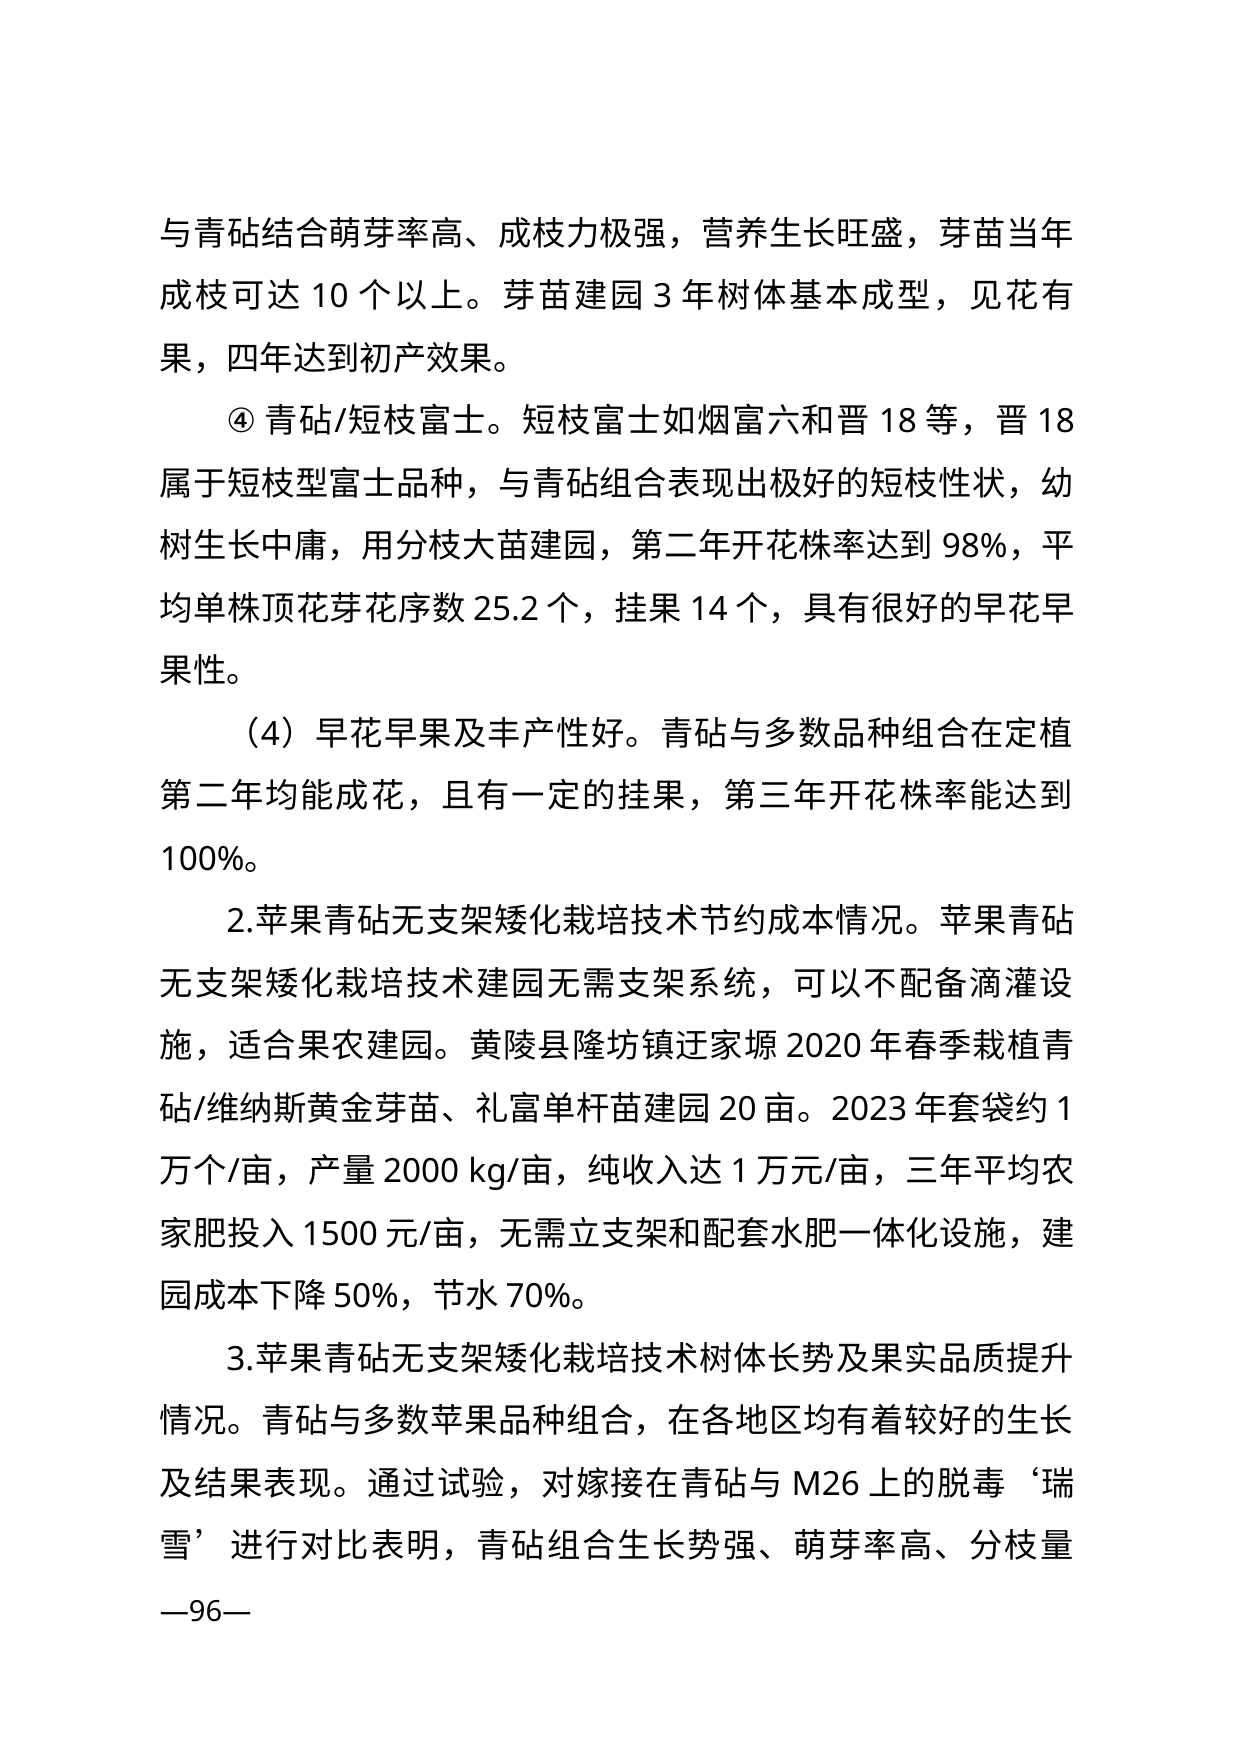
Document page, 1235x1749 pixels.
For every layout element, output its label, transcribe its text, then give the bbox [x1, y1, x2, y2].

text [159, 1320, 1075, 1570]
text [159, 195, 1075, 382]
text ④青砧/短枝富士。短枝富士如烟富六和晋18等，晋18属于短枝型富士品种，与青砧组合表现出极好的短枝性状，幼树生长中庸，用分枝大苗建园，第二年开花株率达到98%，平均单株顶花芽花序数25.2个，挂果14个，具有很好的早花早果性。 [159, 382, 1075, 695]
text 2.苹果青砧无支架矮化栽培技术节约成本情况。苹果青砧无支架矮化栽培技术建园无需支架系统，可以不配备滴灌设施，适合果农建园。黄陵县隆坊镇迂家塬2020年春季栽植青砧/维纳斯黄金芽苗、礼富单杆苗建园20亩。2023年套袋约1万个/亩，产量2000 kg/亩，纯收入达1万元/亩，三年平均农家肥投入1500元/亩，无需立支架和配套水肥一体化设施，建园成本下降50%，节水70%。 [159, 882, 1075, 1320]
text （4）早花早果及丰产性好。青砧与多数品种组合在定植第二年均能成花，且有一定的挂果，第三年开花株率能达到100%。 [159, 695, 1075, 882]
